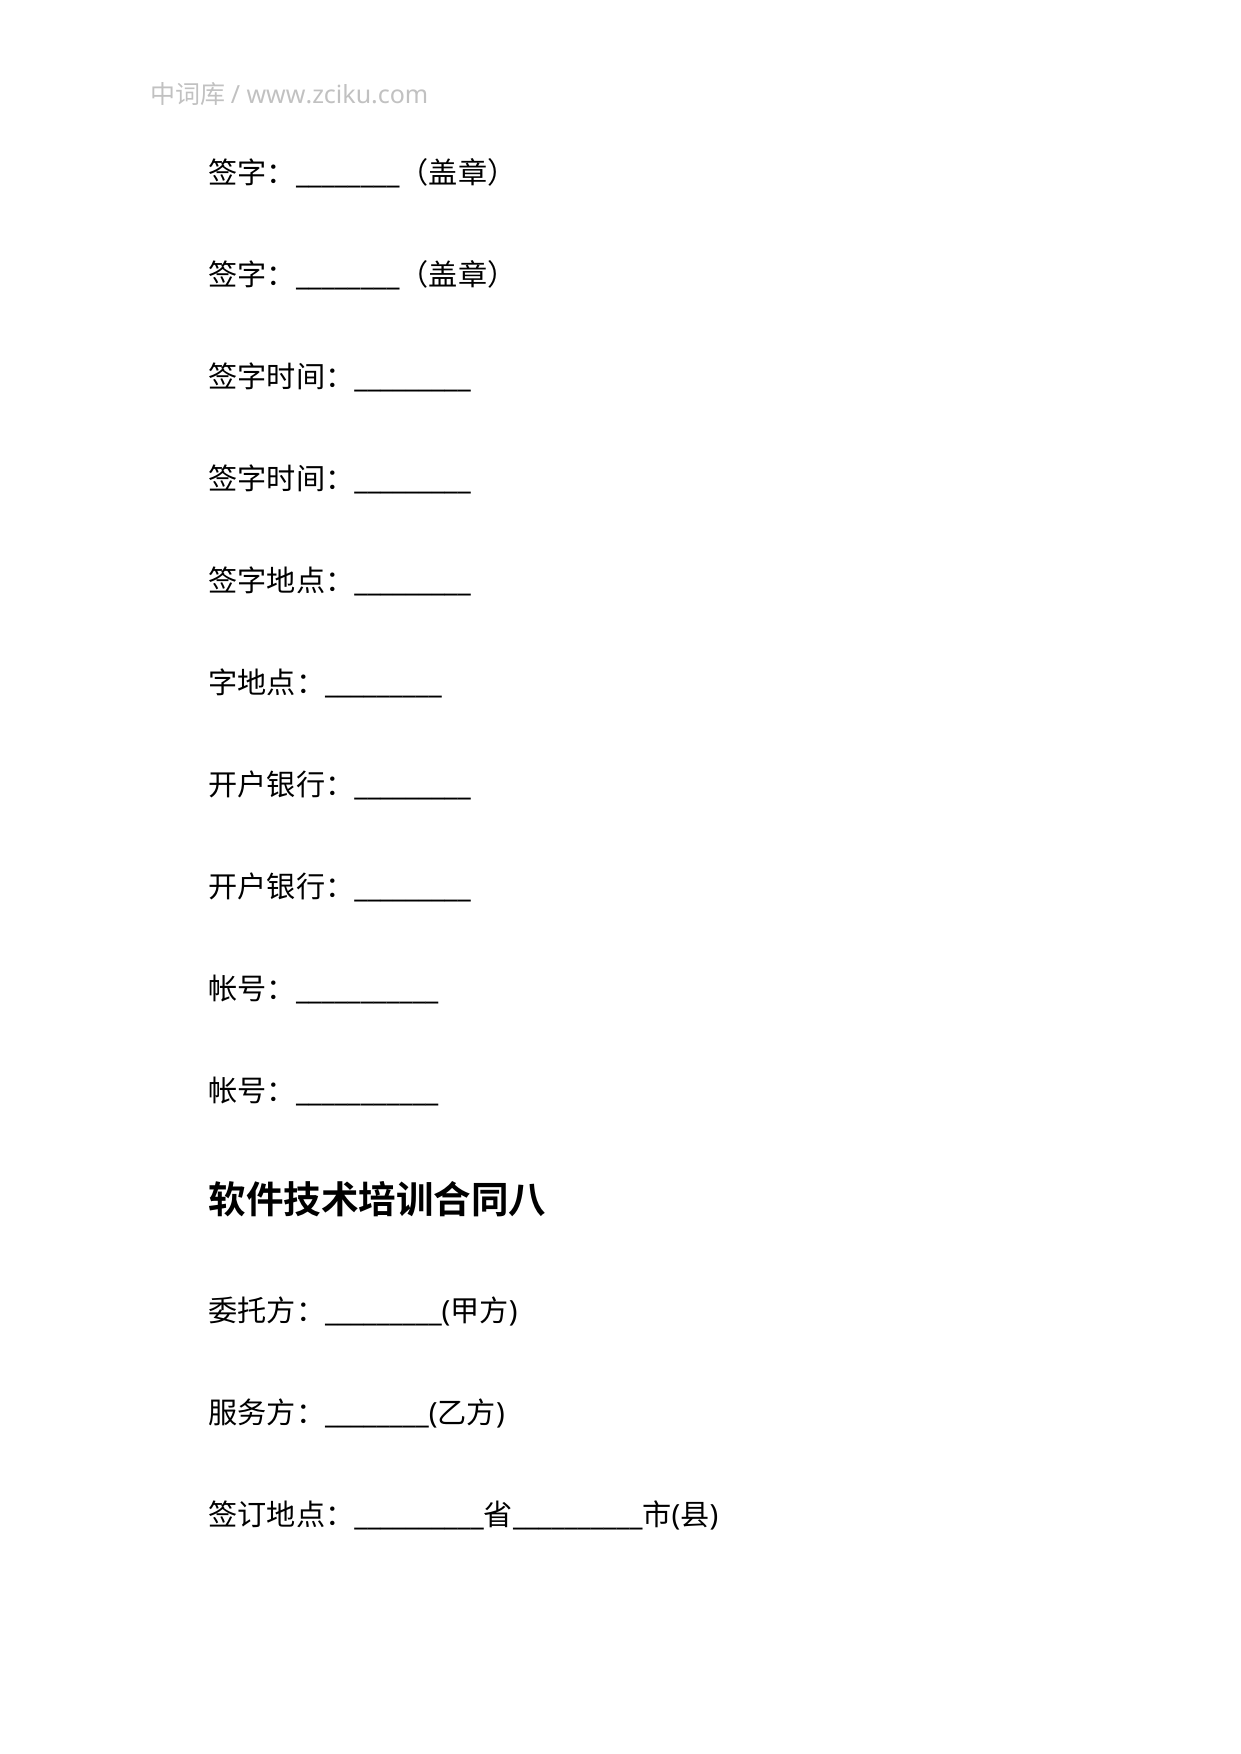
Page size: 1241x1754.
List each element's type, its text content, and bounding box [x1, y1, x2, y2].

text 字地点：_________ [150, 660, 1090, 702]
text 软件技术培训合同八 [150, 1170, 1090, 1224]
text 签字：________（盖章） [150, 150, 1090, 192]
text 签字时间：_________ [150, 456, 1090, 498]
text 帐号：___________ [150, 966, 1090, 1008]
text 开户银行：_________ [150, 762, 1090, 804]
text 服务方：________(乙方) [150, 1389, 1090, 1432]
text 帐号：___________ [150, 1068, 1090, 1110]
text 签字地点：_________ [150, 558, 1090, 600]
text 签订地点：__________省__________市(县) [150, 1491, 1090, 1533]
text 委托方：_________(甲方) [150, 1287, 1090, 1329]
text 签字：________（盖章） [150, 252, 1090, 294]
text 开户银行：_________ [150, 864, 1090, 906]
text 签字时间：_________ [150, 354, 1090, 396]
